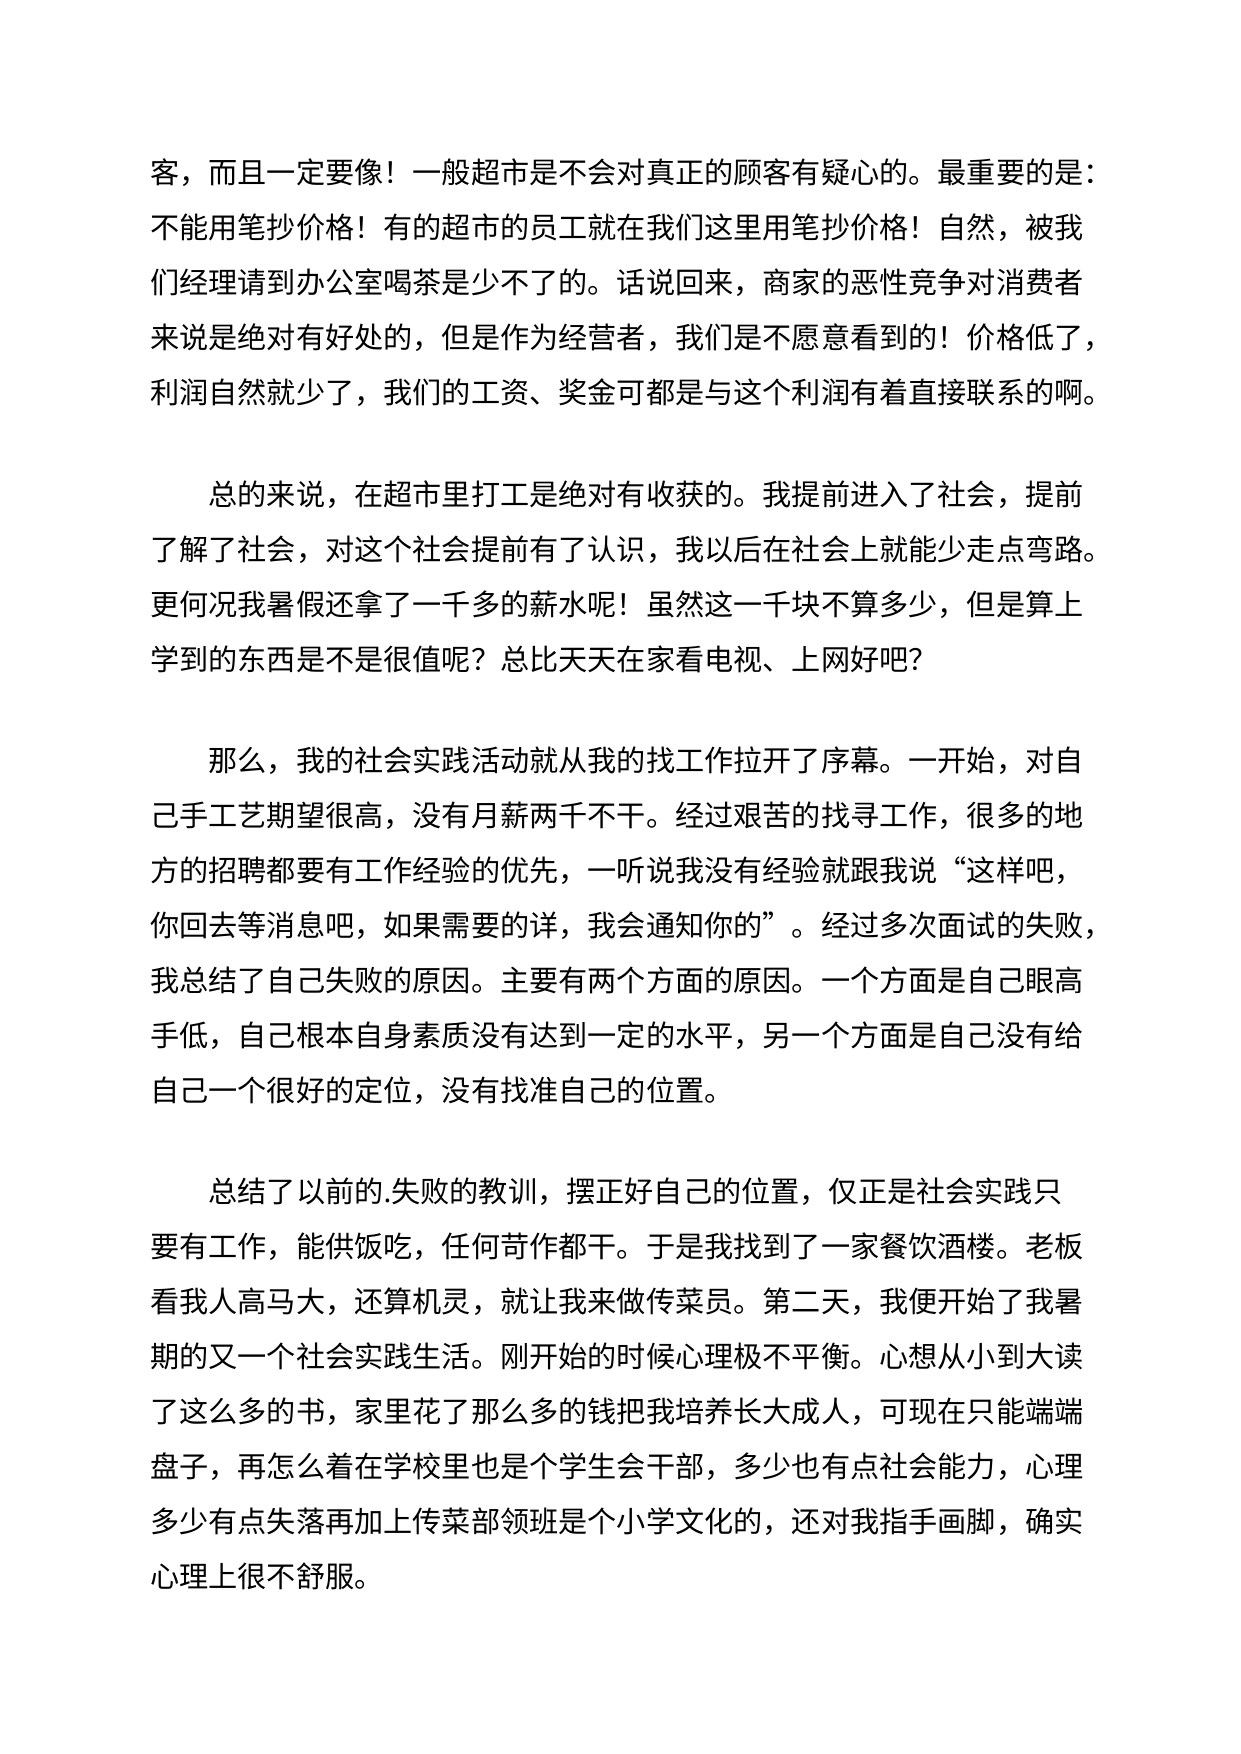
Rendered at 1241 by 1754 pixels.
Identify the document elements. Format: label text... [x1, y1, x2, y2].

text 总结了以前的.失败的教训，摆正好自己的位置，仅正是社会实践只要有工作，能供饭吃，任何苛作都干。于是我找到了一家餐饮酒楼。老板看我人高马大，还算机灵，就让我来做传菜员。第二天，我便开始了我暑期的又一个社会实践生活。刚开始的时候心理极不平衡。心想从小到大读了这么多的书，家里花了那么多的钱把我培养长大成人，可现在只能端端盘子，再怎么着在学校里也是个学生会干部，多少也有点社会能力，心理多少有点失落再加上传菜部领班是个小学文化的，还对我指手画脚，确实心理上很不舒服。 [150, 1169, 1090, 1596]
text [150, 150, 1090, 412]
text 总的来说，在超市里打工是绝对有收获的。我提前进入了社会，提前了解了社会，对这个社会提前有了认识，我以后在社会上就能少走点弯路。更何况我暑假还拿了一千多的薪水呢！虽然这一千块不算多少，但是算上学到的东西是不是很值呢？总比天天在家看电视、上网好吧？ [150, 471, 1090, 678]
text 那么，我的社会实践活动就从我的找工作拉开了序幕。一开始，对自己手工艺期望很高，没有月薪两千不干。经过艰苦的找寻工作，很多的地方的招聘都要有工作经验的优先，一听说我没有经验就跟我说“这样吧，你回去等消息吧，如果需要的详，我会通知你的”。经过多次面试的失败，我总结了自己失败的原因。主要有两个方面的原因。一个方面是自己眼高手低，自己根本自身素质没有达到一定的水平，另一个方面是自己没有给自己一个很好的定位，没有找准自己的位置。 [150, 738, 1090, 1109]
